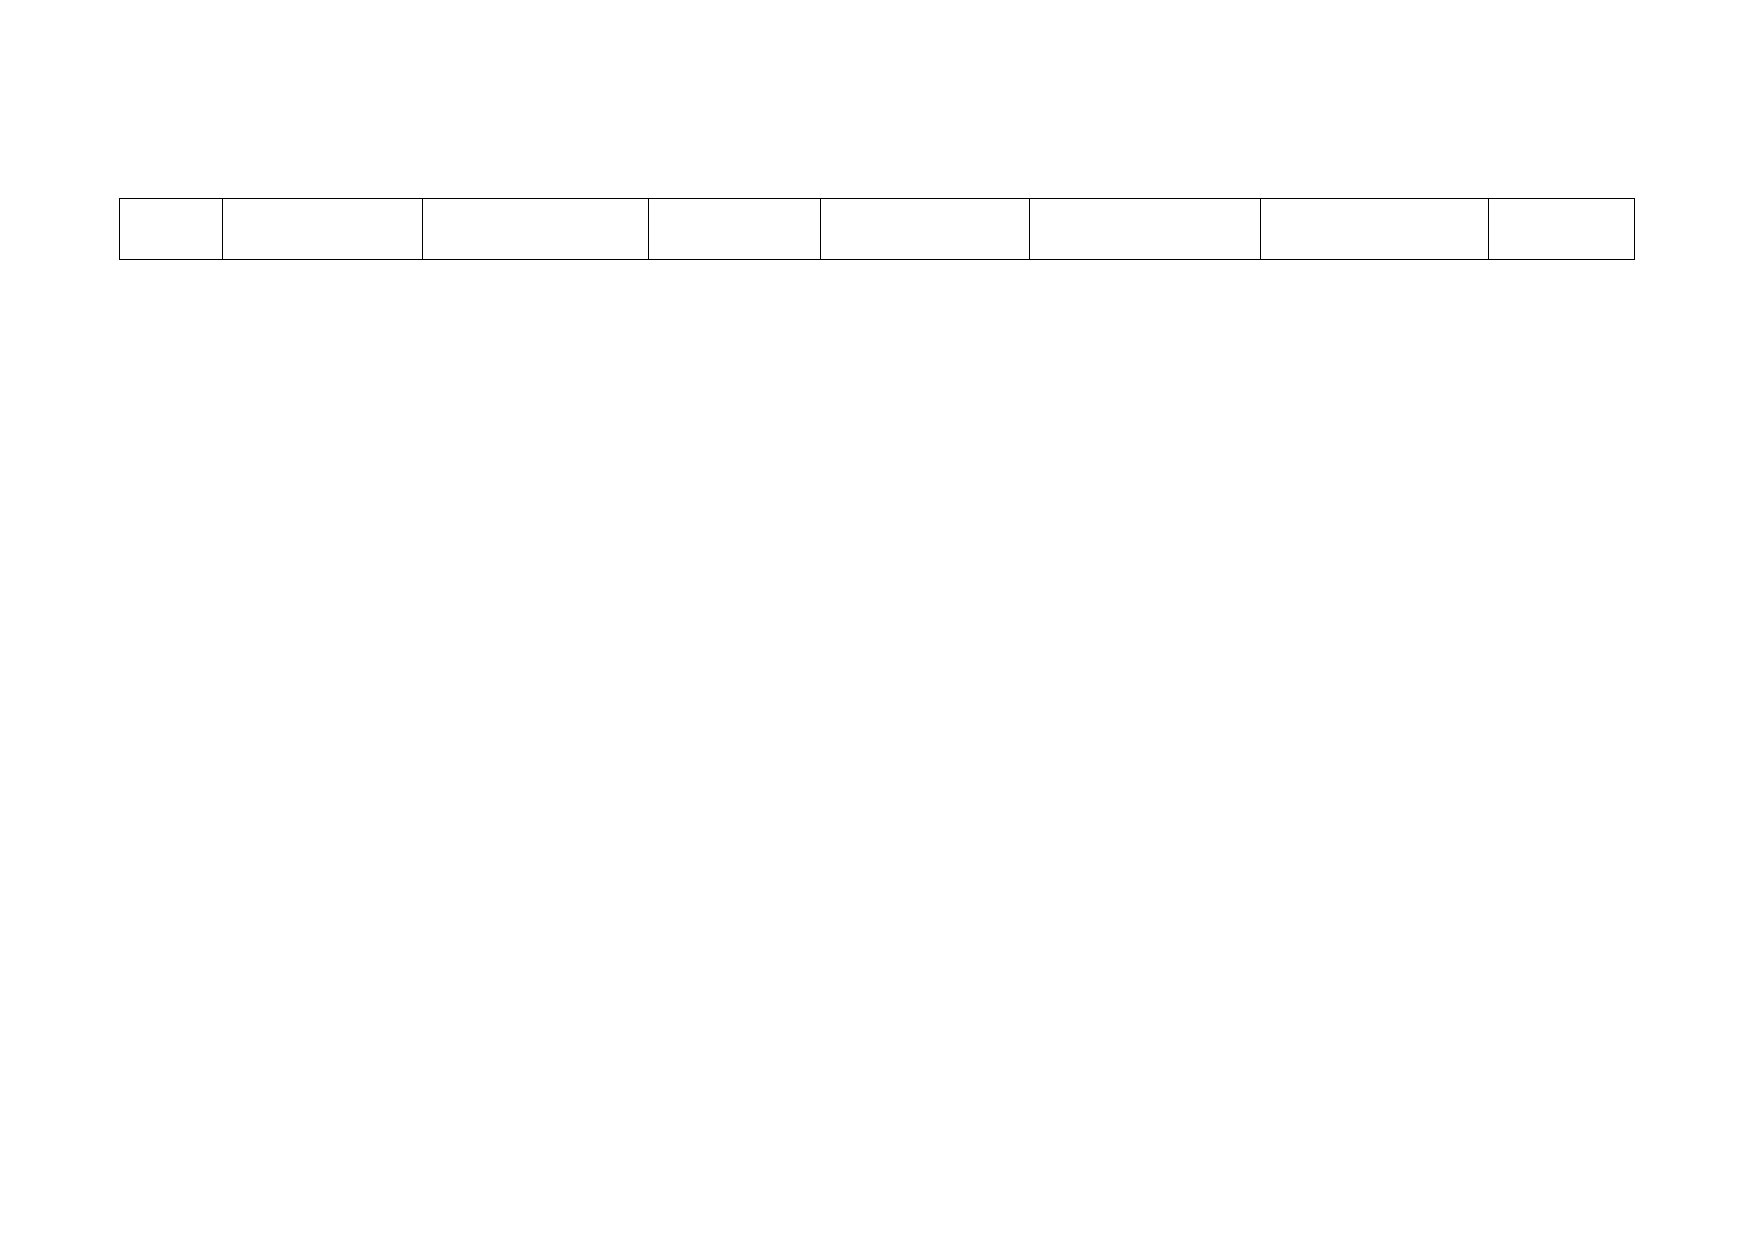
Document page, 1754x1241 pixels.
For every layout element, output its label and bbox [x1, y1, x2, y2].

table_cell [120, 199, 222, 259]
table_cell [423, 199, 648, 259]
table_cell [223, 199, 422, 259]
table_cell [1489, 199, 1634, 259]
table_cell [1261, 199, 1488, 259]
table_cell [649, 199, 820, 259]
table_cell [821, 199, 1029, 259]
table_cell [1030, 199, 1260, 259]
